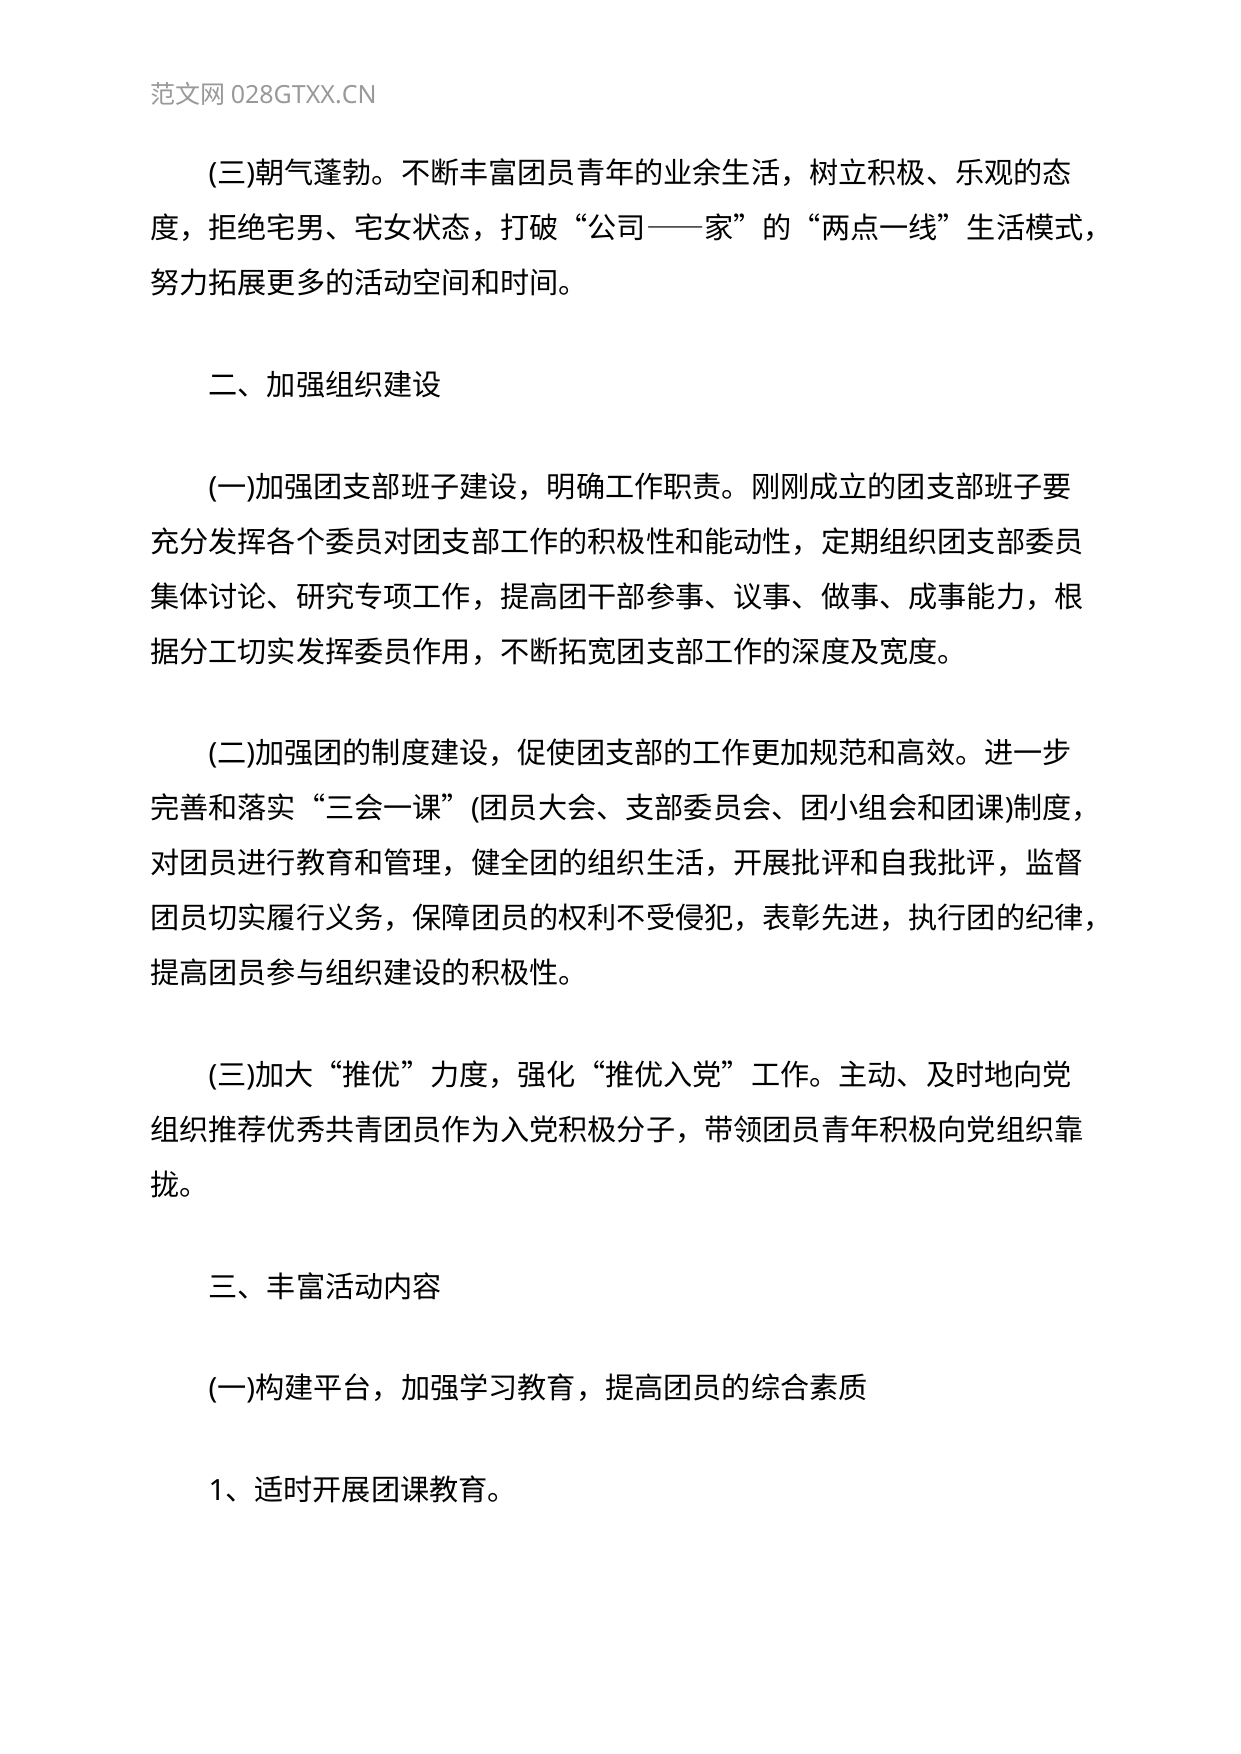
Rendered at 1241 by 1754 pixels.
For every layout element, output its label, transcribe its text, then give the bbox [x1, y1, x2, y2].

text (三)加大“推优”力度，强化“推优入党”工作。主动、及时地向党组织推荐优秀共青团员作为入党积极分子，带领团员青年积极向党组织靠拢。 [150, 1052, 1090, 1204]
text (二)加强团的制度建设，促使团支部的工作更加规范和高效。进一步完善和落实“三会一课”(团员大会、支部委员会、团小组会和团课)制度，对团员进行教育和管理，健全团的组织生活，开展批评和自我批评，监督团员切实履行义务，保障团员的权利不受侵犯，表彰先进，执行团的纪律，提高团员参与组织建设的积极性。 [150, 730, 1090, 992]
text (三)朝气蓬勃。不断丰富团员青年的业余生活，树立积极、乐观的态度，拒绝宅男、宅女状态，打破“公司——家”的“两点一线”生活模式，努力拓展更多的活动空间和时间。 [150, 150, 1090, 302]
text 三、丰富活动内容 [150, 1263, 1090, 1306]
text 1、适时开展团课教育。 [150, 1467, 1090, 1509]
text 二、加强组织建设 [150, 362, 1090, 404]
text (一)加强团支部班子建设，明确工作职责。刚刚成立的团支部班子要充分发挥各个委员对团支部工作的积极性和能动性，定期组织团支部委员集体讨论、研究专项工作，提高团干部参事、议事、做事、成事能力，根据分工切实发挥委员作用，不断拓宽团支部工作的深度及宽度。 [150, 463, 1090, 671]
text (一)构建平台，加强学习教育，提高团员的综合素质 [150, 1365, 1090, 1407]
